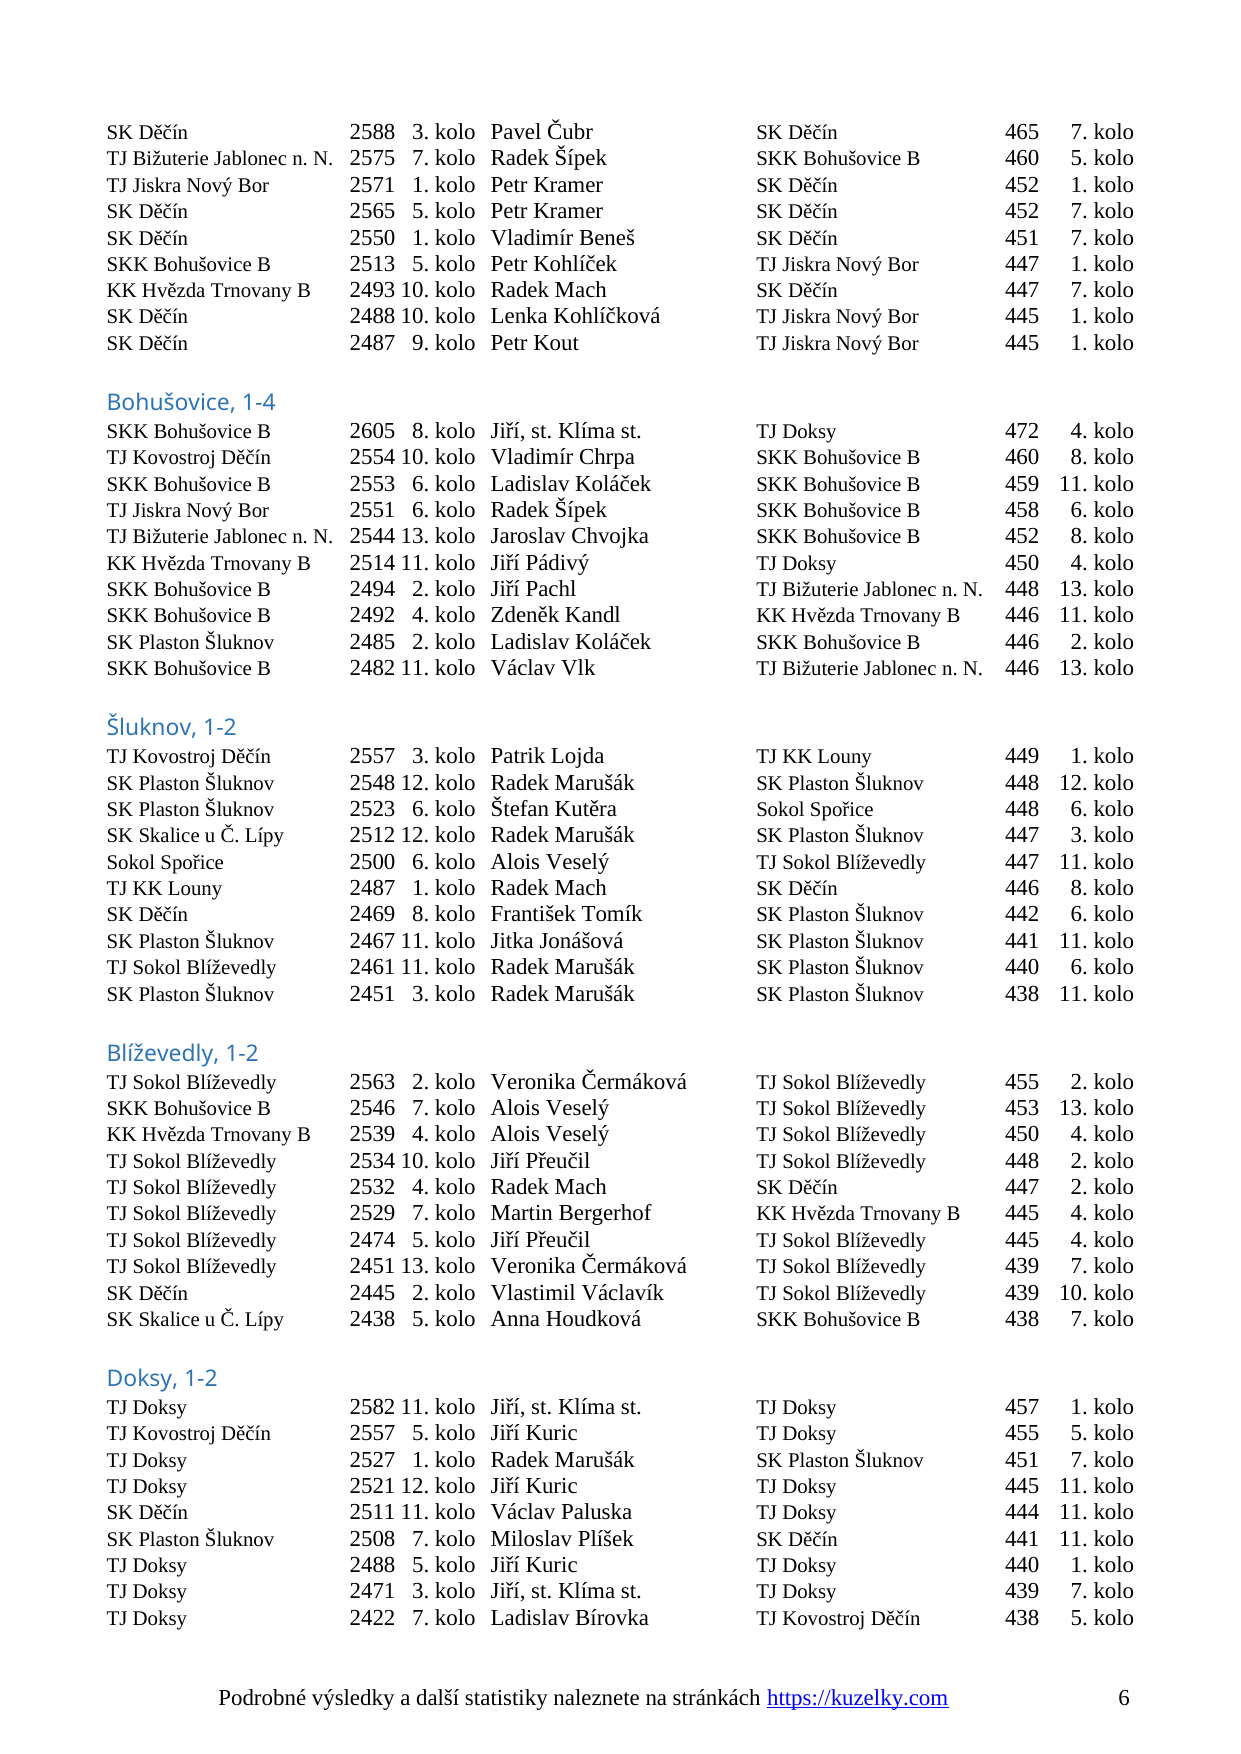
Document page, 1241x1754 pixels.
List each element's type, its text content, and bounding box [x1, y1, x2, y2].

text SK Plaston Šluknov 2548 12. kolo Radek Marušák SK Plaston Šluknov 448 12. kolo [106, 769, 1134, 795]
text SKK Bohušovice B 2553 6. kolo Ladislav Koláček SKK Bohušovice B 459 11. kolo [106, 470, 1134, 496]
text TJ Doksy 2521 12. kolo Jiří Kuric TJ Doksy 445 11. kolo [106, 1472, 1134, 1498]
text SK Děčín 2469 8. kolo František Tomík SK Plaston Šluknov 442 6. kolo [106, 901, 1134, 927]
subtitle Blíževedly, 1-2 [106, 1036, 1134, 1068]
text SK Děčín 2565 5. kolo Petr Kramer SK Děčín 452 7. kolo [106, 197, 1134, 223]
subtitle Doksy, 1-2 [106, 1362, 1134, 1393]
text TJ Jiskra Nový Bor 2571 1. kolo Petr Kramer SK Děčín 452 1. kolo [106, 171, 1134, 197]
text SKK Bohušovice B 2482 11. kolo Václav Vlk TJ Bižuterie Jablonec n. N. 446 13. kolo [106, 654, 1134, 681]
text TJ KK Louny 2487 1. kolo Radek Mach SK Děčín 446 8. kolo [106, 874, 1134, 901]
text TJ Bižuterie Jablonec n. N. 2575 7. kolo Radek Šípek SKK Bohušovice B 460 5. kolo [106, 144, 1134, 171]
text TJ Kovostroj Děčín 2557 3. kolo Patrik Lojda TJ KK Louny 449 1. kolo [106, 742, 1134, 769]
text SK Skalice u Č. Lípy 2438 5. kolo Anna Houdková SKK Bohušovice B 438 7. kolo [106, 1305, 1134, 1331]
text SK Děčín 2588 3. kolo Pavel Čubr SK Děčín 465 7. kolo [106, 118, 1134, 144]
text SKK Bohušovice B 2492 4. kolo Zdeněk Kandl KK Hvězda Trnovany B 446 11. kolo [106, 602, 1134, 628]
text TJ Kovostroj Děčín 2554 10. kolo Vladimír Chrpa SKK Bohušovice B 460 8. kolo [106, 443, 1134, 470]
text TJ Doksy 2527 1. kolo Radek Marušák SK Plaston Šluknov 451 7. kolo [106, 1446, 1134, 1472]
text SK Děčín 2487 9. kolo Petr Kout TJ Jiskra Nový Bor 445 1. kolo [106, 329, 1134, 355]
text SKK Bohušovice B 2605 8. kolo Jiří, st. Klíma st. TJ Doksy 472 4. kolo [106, 417, 1134, 443]
text TJ Sokol Blíževedly 2534 10. kolo Jiří Přeučil TJ Sokol Blíževedly 448 2. kolo [106, 1147, 1134, 1173]
text SK Plaston Šluknov 2467 11. kolo Jitka Jonášová SK Plaston Šluknov 441 11. kolo [106, 927, 1134, 953]
text SKK Bohušovice B 2546 7. kolo Alois Veselý TJ Sokol Blíževedly 453 13. kolo [106, 1094, 1134, 1120]
text TJ Kovostroj Děčín 2557 5. kolo Jiří Kuric TJ Doksy 455 5. kolo [106, 1419, 1134, 1446]
text TJ Sokol Blíževedly 2532 4. kolo Radek Mach SK Děčín 447 2. kolo [106, 1173, 1134, 1199]
text TJ Doksy 2488 5. kolo Jiří Kuric TJ Doksy 440 1. kolo [106, 1551, 1134, 1577]
subtitle Šluknov, 1-2 [106, 711, 1134, 742]
text SK Děčín 2550 1. kolo Vladimír Beneš SK Děčín 451 7. kolo [106, 223, 1134, 250]
text TJ Doksy 2422 7. kolo Ladislav Bírovka TJ Kovostroj Děčín 438 5. kolo [106, 1604, 1134, 1630]
subtitle Bohušovice, 1-4 [106, 386, 1134, 417]
text TJ Sokol Blíževedly 2451 13. kolo Veronika Čermáková TJ Sokol Blíževedly 439 7. kolo [106, 1252, 1134, 1278]
text TJ Doksy 2582 11. kolo Jiří, st. Klíma st. TJ Doksy 457 1. kolo [106, 1393, 1134, 1419]
text KK Hvězda Trnovany B 2493 10. kolo Radek Mach SK Děčín 447 7. kolo [106, 276, 1134, 303]
text SK Skalice u Č. Lípy 2512 12. kolo Radek Marušák SK Plaston Šluknov 447 3. kolo [106, 821, 1134, 848]
text KK Hvězda Trnovany B 2539 4. kolo Alois Veselý TJ Sokol Blíževedly 450 4. kolo [106, 1120, 1134, 1147]
text TJ Sokol Blíževedly 2529 7. kolo Martin Bergerhof KK Hvězda Trnovany B 445 4. kolo [106, 1199, 1134, 1226]
text SK Děčín 2445 2. kolo Vlastimil Václavík TJ Sokol Blíževedly 439 10. kolo [106, 1278, 1134, 1305]
text SK Plaston Šluknov 2485 2. kolo Ladislav Koláček SKK Bohušovice B 446 2. kolo [106, 628, 1134, 654]
text SK Plaston Šluknov 2508 7. kolo Miloslav Plíšek SK Děčín 441 11. kolo [106, 1525, 1134, 1551]
text SKK Bohušovice B 2494 2. kolo Jiří Pachl TJ Bižuterie Jablonec n. N. 448 13. kolo [106, 575, 1134, 602]
text TJ Doksy 2471 3. kolo Jiří, st. Klíma st. TJ Doksy 439 7. kolo [106, 1577, 1134, 1604]
text SK Děčín 2488 10. kolo Lenka Kohlíčková TJ Jiskra Nový Bor 445 1. kolo [106, 303, 1134, 329]
text TJ Sokol Blíževedly 2563 2. kolo Veronika Čermáková TJ Sokol Blíževedly 455 2. kolo [106, 1068, 1134, 1094]
text Sokol Spořice 2500 6. kolo Alois Veselý TJ Sokol Blíževedly 447 11. kolo [106, 848, 1134, 874]
text SK Plaston Šluknov 2523 6. kolo Štefan Kutěra Sokol Spořice 448 6. kolo [106, 795, 1134, 821]
text KK Hvězda Trnovany B 2514 11. kolo Jiří Pádivý TJ Doksy 450 4. kolo [106, 549, 1134, 575]
text TJ Jiskra Nový Bor 2551 6. kolo Radek Šípek SKK Bohušovice B 458 6. kolo [106, 496, 1134, 522]
text TJ Sokol Blíževedly 2474 5. kolo Jiří Přeučil TJ Sokol Blíževedly 445 4. kolo [106, 1226, 1134, 1252]
text SKK Bohušovice B 2513 5. kolo Petr Kohlíček TJ Jiskra Nový Bor 447 1. kolo [106, 250, 1134, 276]
text SK Plaston Šluknov 2451 3. kolo Radek Marušák SK Plaston Šluknov 438 11. kolo [106, 979, 1134, 1006]
text TJ Sokol Blíževedly 2461 11. kolo Radek Marušák SK Plaston Šluknov 440 6. kolo [106, 953, 1134, 979]
text TJ Bižuterie Jablonec n. N. 2544 13. kolo Jaroslav Chvojka SKK Bohušovice B 452 8. kolo [106, 522, 1134, 549]
text SK Děčín 2511 11. kolo Václav Paluska TJ Doksy 444 11. kolo [106, 1498, 1134, 1525]
